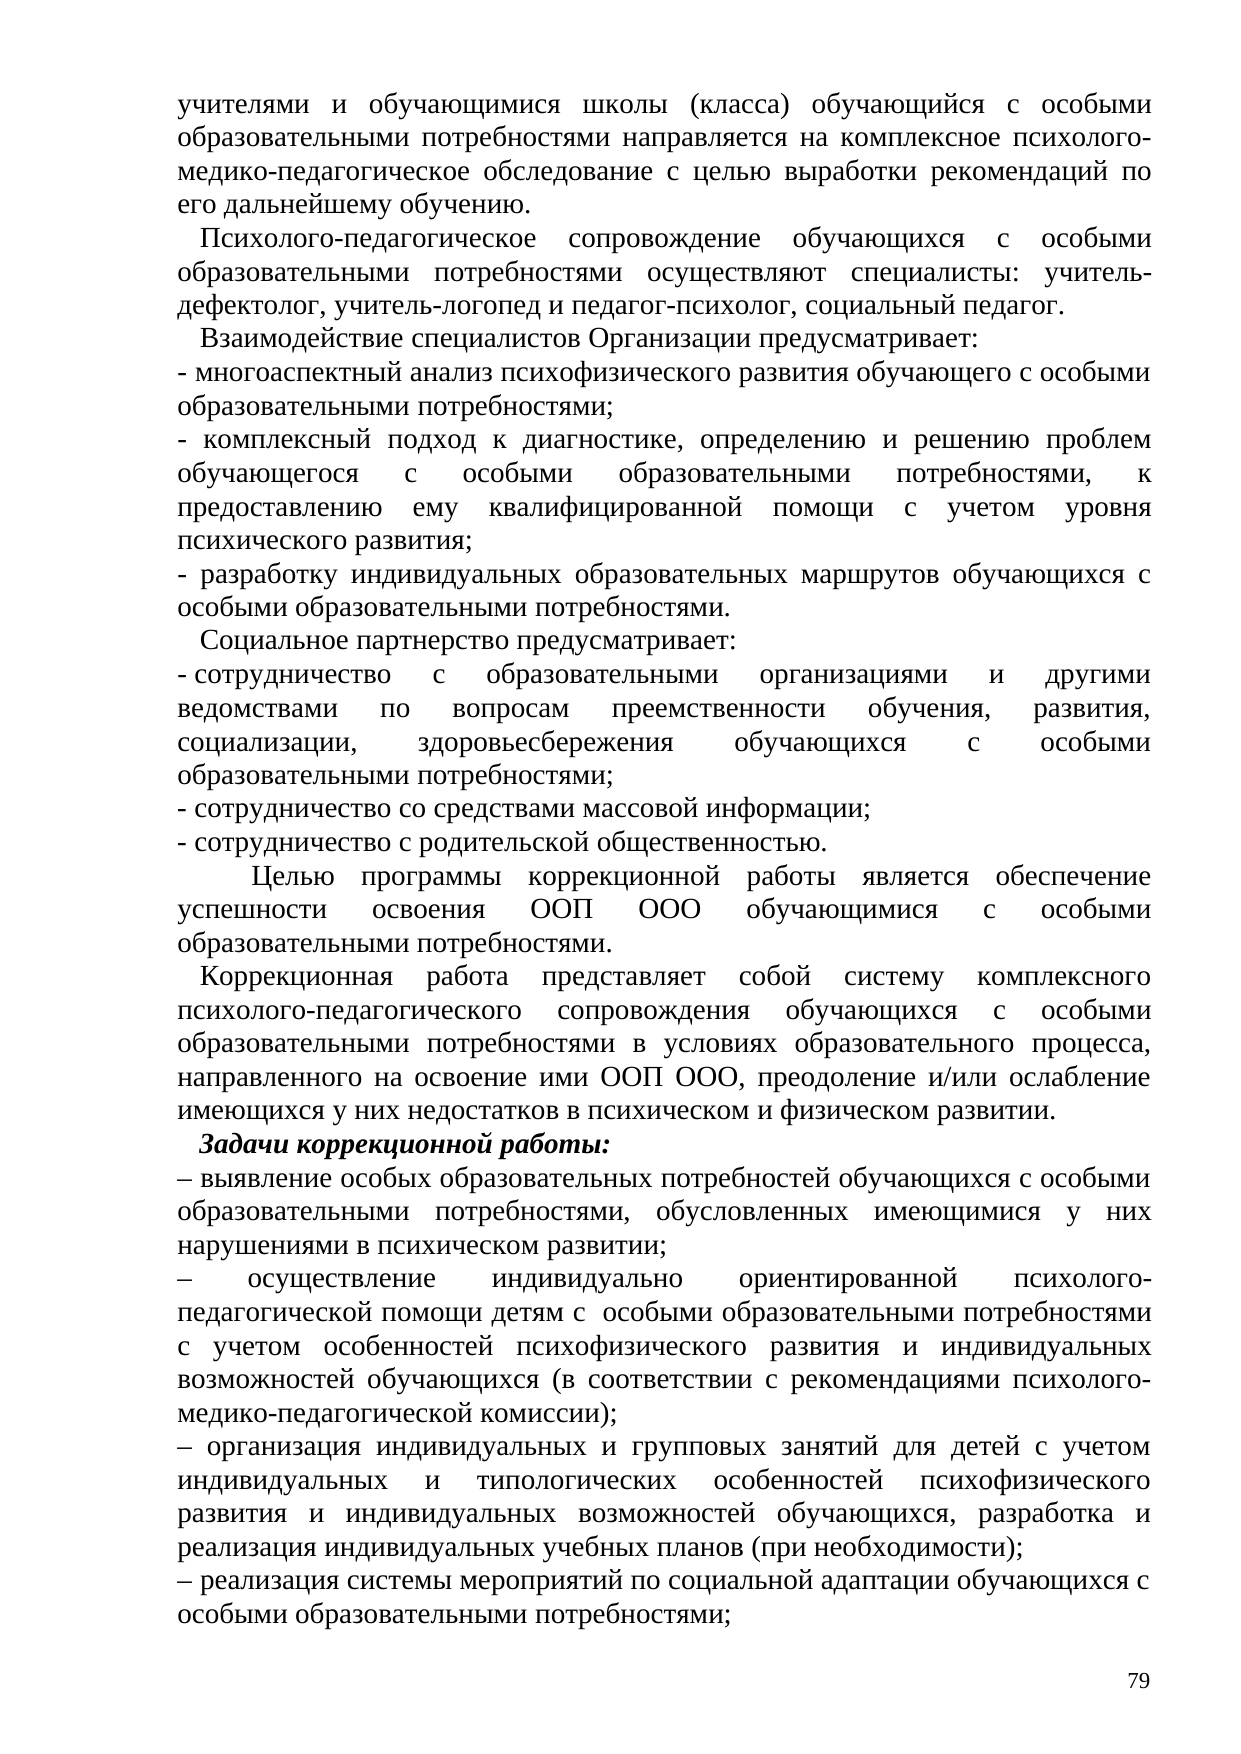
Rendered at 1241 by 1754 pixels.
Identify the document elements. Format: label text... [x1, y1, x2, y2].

list организация индивидуальных и групповых занятий для детей с учетом индивидуальных и типологических особенностей психофизического развития и индивидуальных возможностей обучающихся, разработка и реализация индивидуальных учебных планов (при необходимости); [177, 1428, 1151, 1562]
list разработку индивидуальных образовательных маршрутов обучающихся с особыми образовательными потребностями. [177, 556, 1152, 623]
text учителями и обучающимися школы (класса) обучающийся с особыми образовательными потребностями направляется на комплексное психолого- медико-педагогическое обследование с целью выработки рекомендаций по его дальнейшему обучению. [177, 86, 1152, 220]
text Психолого-педагогическое сопровождение обучающихся с особыми образовательными потребностями осуществляют специалисты: учитель- дефектолог, учитель-логопед и педагог-психолог, социальный педагог. [177, 220, 1152, 321]
list сотрудничество с родительской общественностью. [177, 824, 1228, 858]
list выявление особых образовательных потребностей обучающихся с особыми образовательными потребностями, обусловленных имеющимися у них нарушениями в психическом развитии; [177, 1160, 1152, 1261]
text Социальное партнерство предусматривает: [199, 623, 1228, 657]
text Задачи коррекционной работы: [199, 1127, 1228, 1160]
text Целью программы коррекционной работы является обеспечение успешности освоения ООП ООО обучающимися с особыми образовательными потребностями. [177, 858, 1151, 958]
list комплексный подход к диагностике, определению и решению проблем обучающегося с особыми образовательными потребностями, к предоставлению ему квалифицированной помощи с учетом уровня психического развития; [177, 422, 1151, 556]
text Коррекционная работа представляет собой систему комплексного психолого-педагогического сопровождения обучающихся с особыми образовательными потребностями в условиях образовательного процесса, направленного на освоение ими ООП ООО, преодоление и/или ослабление имеющихся у них недостатков в психическом и физическом развитии. [177, 958, 1151, 1126]
list сотрудничество со средствами массовой информации; [177, 791, 1228, 824]
list реализация системы мероприятий по социальной адаптации обучающихся с особыми образовательными потребностями; [177, 1562, 1151, 1629]
list многоаспектный анализ психофизического развития обучающего с особыми образовательными потребностями; [177, 354, 1151, 422]
list осуществление индивидуально ориентированной психолого- педагогической помощи детям с особыми образовательными потребностями с учетом особенностей психофизического развития и индивидуальных возможностей обучающихся (в соответствии с рекомендациями психолого- медико-педагогической комиссии); [177, 1261, 1152, 1428]
list сотрудничество с образовательными организациями и другими ведомствами по вопросам преемственности обучения, развития, социализации, здоровьесбережения обучающихся с особыми образовательными потребностями; [177, 657, 1151, 791]
text Взаимодействие специалистов Организации предусматривает: [199, 321, 1228, 354]
